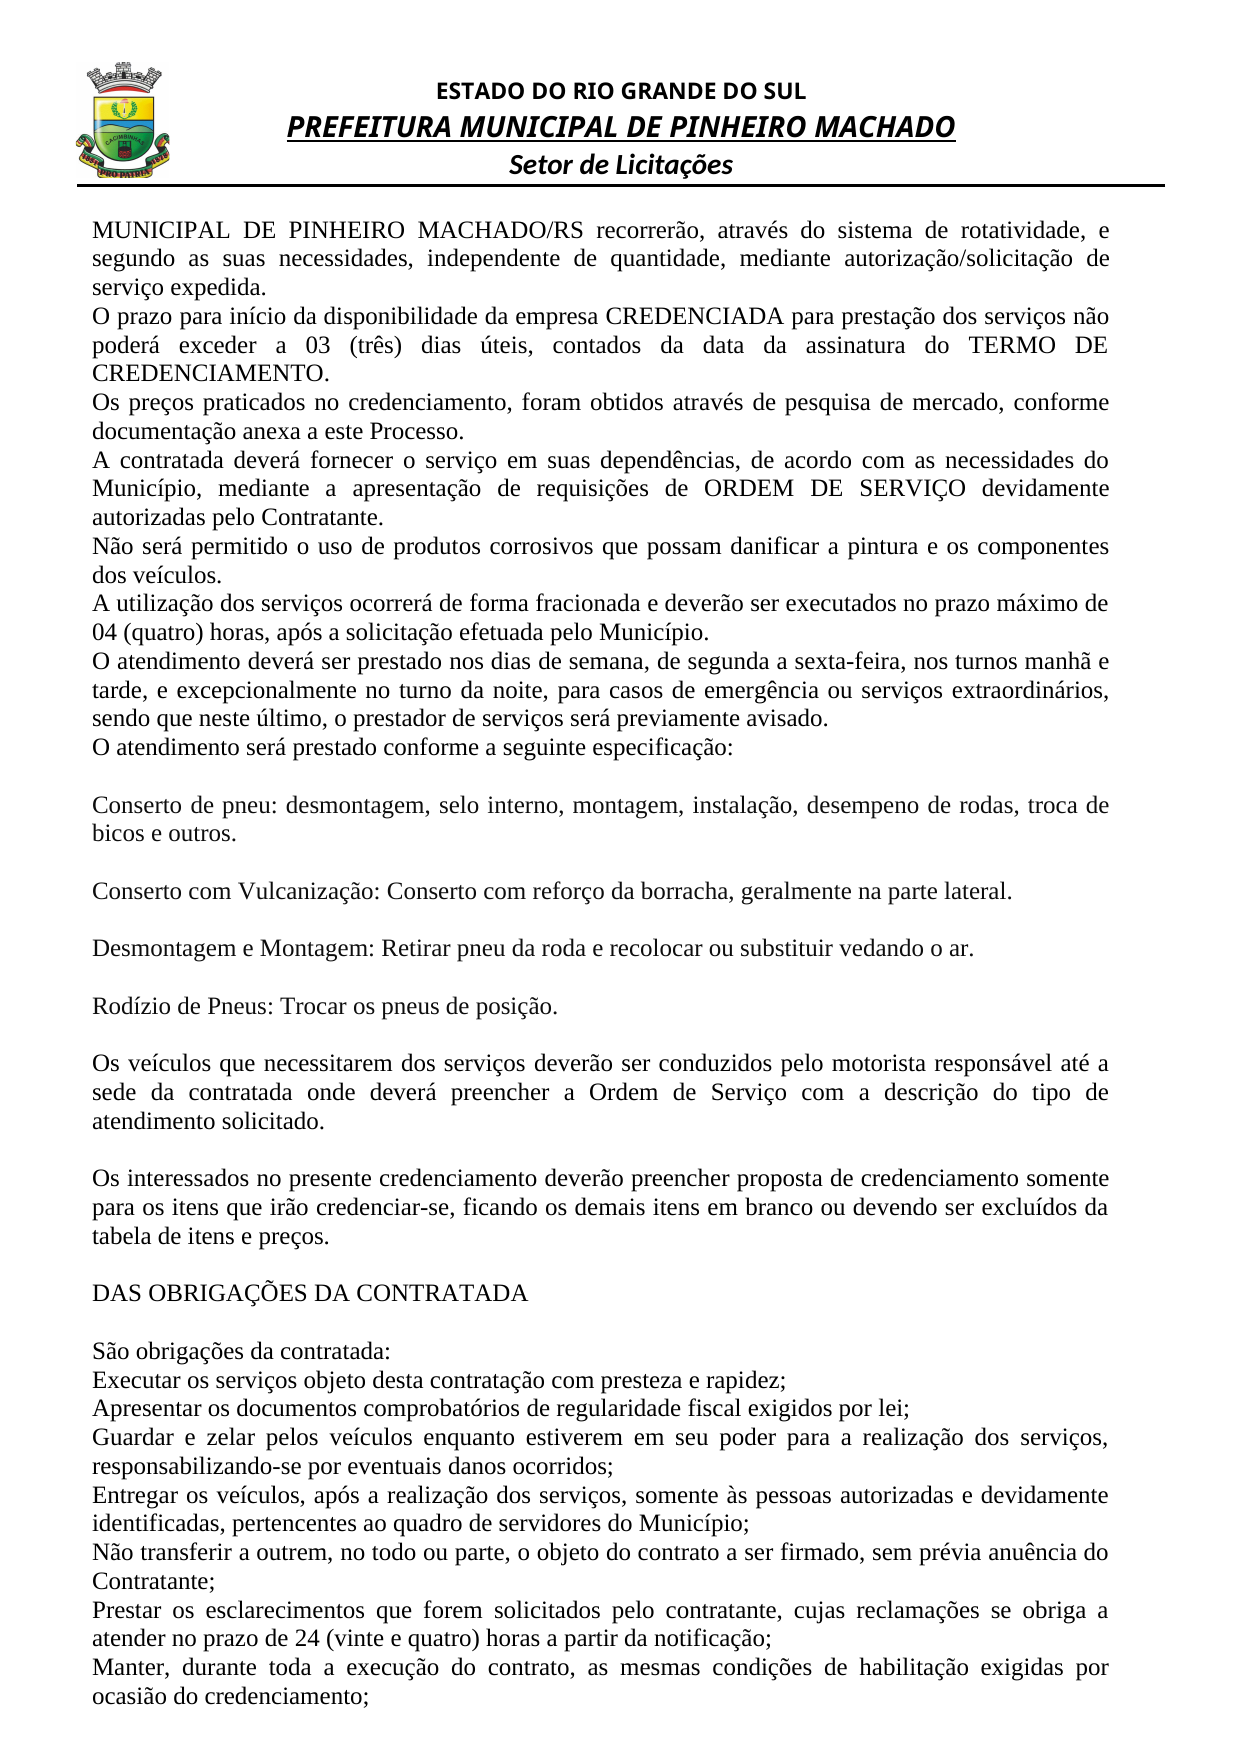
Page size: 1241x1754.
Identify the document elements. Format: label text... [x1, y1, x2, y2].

text A contratada deverá fornecer o serviço em suas dependências, de acordo com as necessidades do Município, mediante a apresentação de requisições de ORDEM DE SERVIÇO devidamente autorizadas pelo Contratante. [92, 445, 1110, 531]
text Conserto com Vulcanização: Conserto com reforço da borracha, geralmente na parte lateral. [92, 876, 1110, 905]
text Guardar e zelar pelos veículos enquanto estiverem em seu poder para a realização dos serviços, responsabilizando-se por eventuais danos ocorridos; [92, 1422, 1110, 1480]
text Desmontagem e Montagem: Retirar pneu da roda e recolocar ou substituir vedando o ar. [92, 933, 1110, 962]
text O atendimento deverá ser prestado nos dias de semana, de segunda a sexta-feira, nos turnos manhã e tarde, e excepcionalmente no turno da noite, para casos de emergência ou serviços extraordinários, sendo que neste último, o prestador de serviços será previamente avisado. [92, 646, 1110, 732]
text Executar os serviços objeto desta contratação com presteza e rapidez; [92, 1365, 1110, 1393]
text Prestar os esclarecimentos que forem solicitados pelo contratante, cujas reclamações se obriga a atender no prazo de 24 (vinte e quatro) horas a partir da notificação; [92, 1595, 1110, 1652]
text Manter, durante toda a execução do contrato, as mesmas condições de habilitação exigidas por ocasião do credenciamento; [92, 1652, 1110, 1710]
text Os veículos que necessitarem dos serviços deverão ser conduzidos pelo motorista responsável até a sede da contratada onde deverá preencher a Ordem de Serviço com a descrição do tipo de atendimento solicitado. [92, 1048, 1110, 1135]
text DAS OBRIGAÇÕES DA CONTRATADA [92, 1278, 1110, 1307]
text O atendimento será prestado conforme a seguinte especificação: [92, 732, 1110, 761]
text Os preços praticados no credenciamento, foram obtidos através de pesquisa de mercado, conforme documentação anexa a este Processo. [92, 387, 1110, 445]
text Rodízio de Pneus: Trocar os pneus de posição. [92, 991, 1110, 1020]
text Não será permitido o uso de produtos corrosivos que possam danificar a pintura e os componentes dos veículos. [92, 531, 1110, 588]
text Entregar os veículos, após a realização dos serviços, somente às pessoas autorizadas e devidamente identificadas, pertencentes ao quadro de servidores do Município; [92, 1480, 1110, 1537]
text Conserto de pneu: desmontagem, selo interno, montagem, instalação, desempeno de rodas, troca de bicos e outros. [92, 790, 1110, 847]
text Os interessados no presente credenciamento deverão preencher proposta de credenciamento somente para os itens que irão credenciar-se, ficando os demais itens em branco ou devendo ser excluídos da tabela de itens e preços. [92, 1163, 1110, 1250]
picture [75, 62, 170, 178]
text Não transferir a outrem, no todo ou parte, o objeto do contrato a ser firmado, sem prévia anuência do Contratante; [92, 1537, 1110, 1595]
text A utilização dos serviços ocorrerá de forma fracionada e deverão ser executados no prazo máximo de 04 (quatro) horas, após a solicitação efetuada pelo Município. [92, 588, 1110, 646]
text São obrigações da contratada: [92, 1336, 1110, 1365]
text Apresentar os documentos comprobatórios de regularidade fiscal exigidos por lei; [92, 1393, 1110, 1422]
text O prazo para início da disponibilidade da empresa CREDENCIADA para prestação dos serviços não poderá exceder a 03 (três) dias úteis, contados da data da assinatura do TERMO DE CREDENCIAMENTO. [92, 301, 1110, 387]
